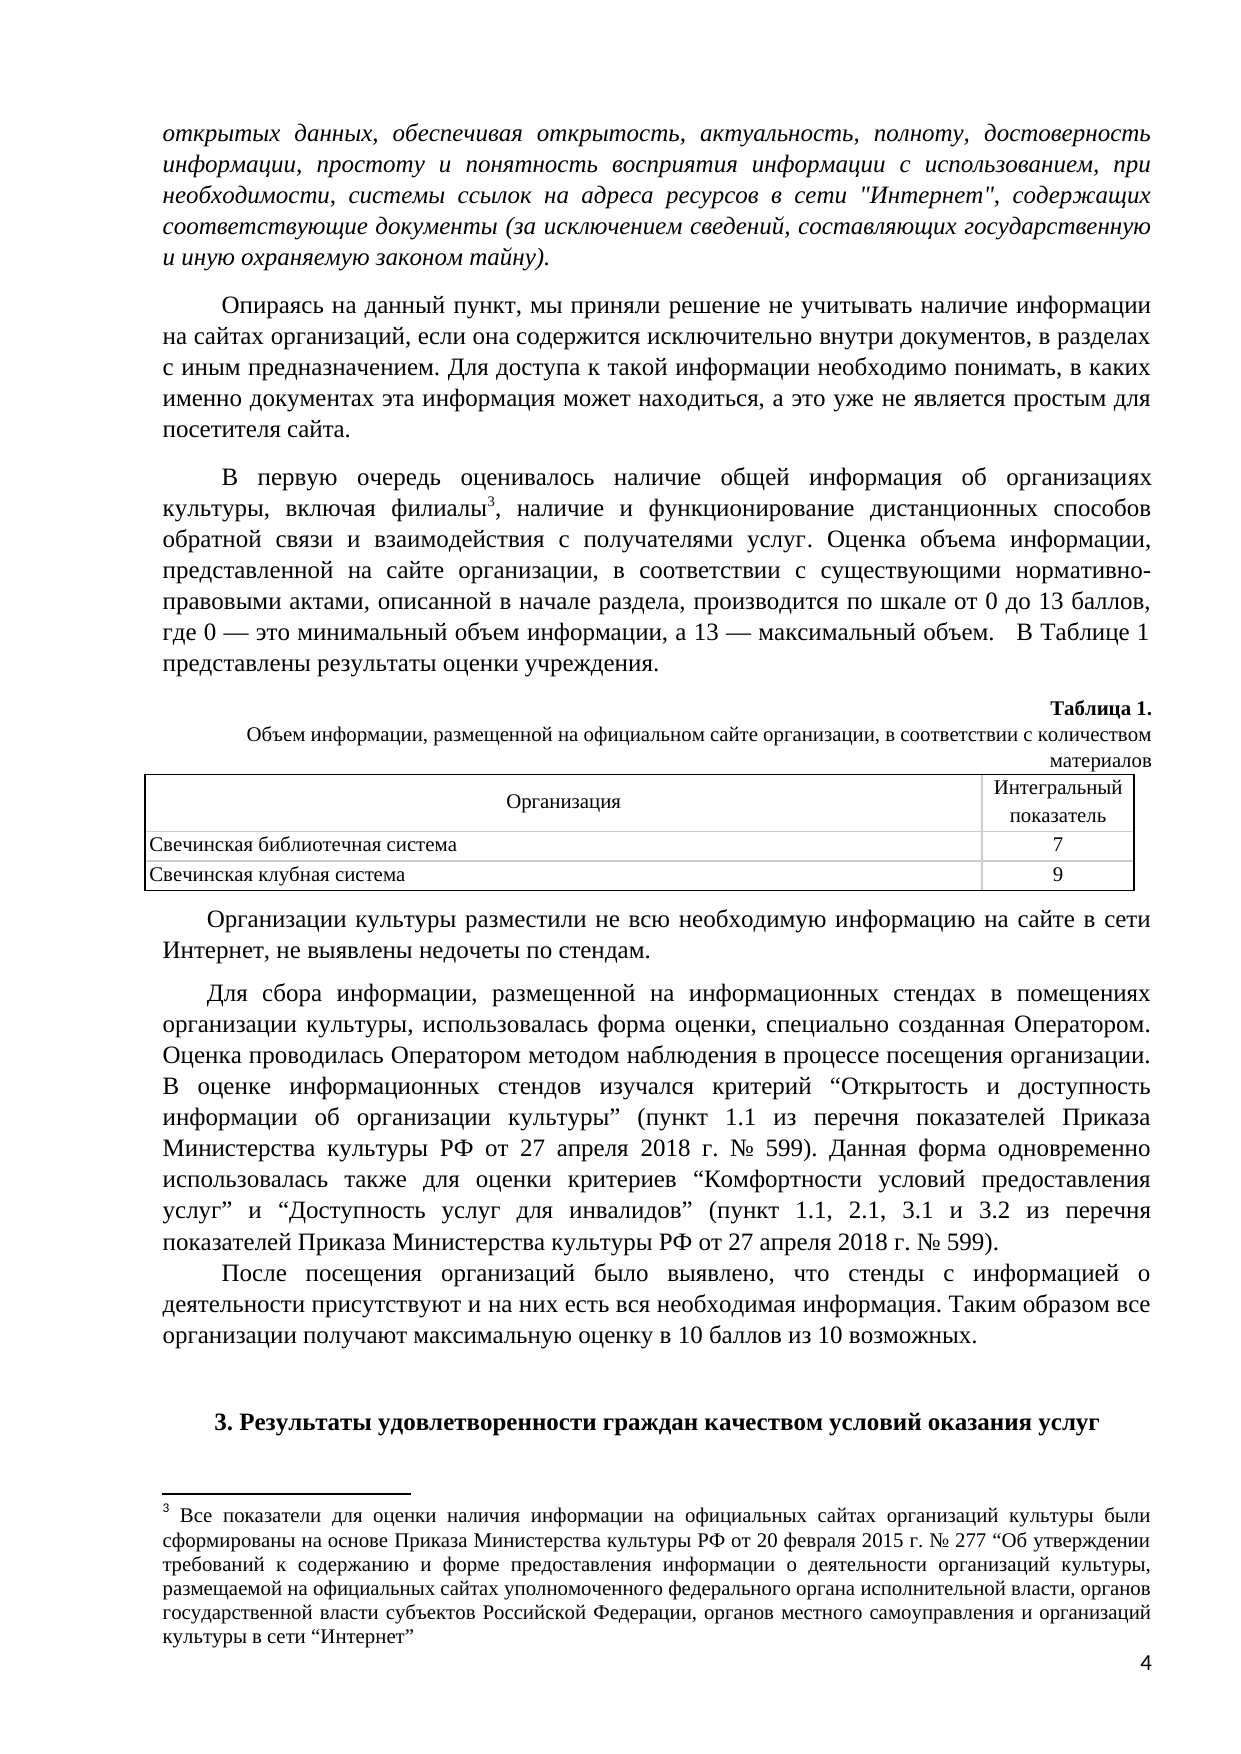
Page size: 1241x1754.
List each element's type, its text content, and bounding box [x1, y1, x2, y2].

table_header Интегральный показатель [983, 775, 1133, 831]
text Организации культуры разместили не всю необходимую информацию на сайте в сети Интернет, не выявлены недочеты по стендам. [162, 904, 1152, 963]
table_cell Свечинская библиотечная система [146, 832, 981, 860]
table_cell 7 [983, 832, 1133, 860]
text Опираясь на данный пункт, мы приняли решение не учитывать наличие информации на сайтах организаций, если она содержится исключительно внутри документов, в разделах с иным предназначением. Для доступа к такой информации необходимо понимать, в каких именно документах эта информация может находиться, а это уже не является простым для посетителя сайта. [162, 290, 1152, 443]
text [162, 118, 1152, 271]
text Объем информации, размещенной на официальном сайте организации, в соответствии с количеством материалов [162, 722, 1152, 772]
text 3. Результаты удовлетворенности граждан качеством условий оказания услуг [162, 1407, 1152, 1436]
text После посещения организаций было выявлено, что стенды с информацией о деятельности присутствуют и на них есть вся необходимая информация. Таким образом все организации получают максимальную оценку в 10 баллов из 10 возможных. [162, 1258, 1152, 1348]
table_cell Свечинская клубная система [146, 862, 981, 890]
text В первую очередь оценивалось наличие общей информация об организациях культуры, включая филиалы, наличие и функционирование дистанционных способов обратной связи и взаимодействия с получателями услуг. Оценка объема информации, представленной на сайте организации, в соответствии с существующими нормативно-правовыми актами, описанной в начале раздела, производится по шкале от 0 до 13 баллов, где 0 — это минимальный объем информации, а 13 — максимальный объем. В Таблице 1 представлены результаты оценки учреждения. [162, 462, 1152, 677]
text Таблица 1. [162, 696, 1152, 720]
table_header Организация [146, 775, 981, 831]
text Для сбора информации, размещенной на информационных стендах в помещениях организации культуры, использовалась форма оценки, специально созданная Оператором. Оценка проводилась Оператором методом наблюдения в процессе посещения организации. В оценке информационных стендов изучался критерий “Открытость и доступность информации об организации культуры” (пункт 1.1 из перечня показателей Приказа Министерства культуры РФ от 27 апреля 2018 г. № 599). Данная форма одновременно использовалась также для оценки критериев “Комфортности условий предоставления услуг” и “Доступность услуг для инвалидов” (пункт 1.1, 2.1, 3.1 и 3.2 из перечня показателей Приказа Министерства культуры РФ от 27 апреля 2018 г. № 599). [162, 978, 1152, 1255]
table_cell 9 [983, 862, 1133, 890]
